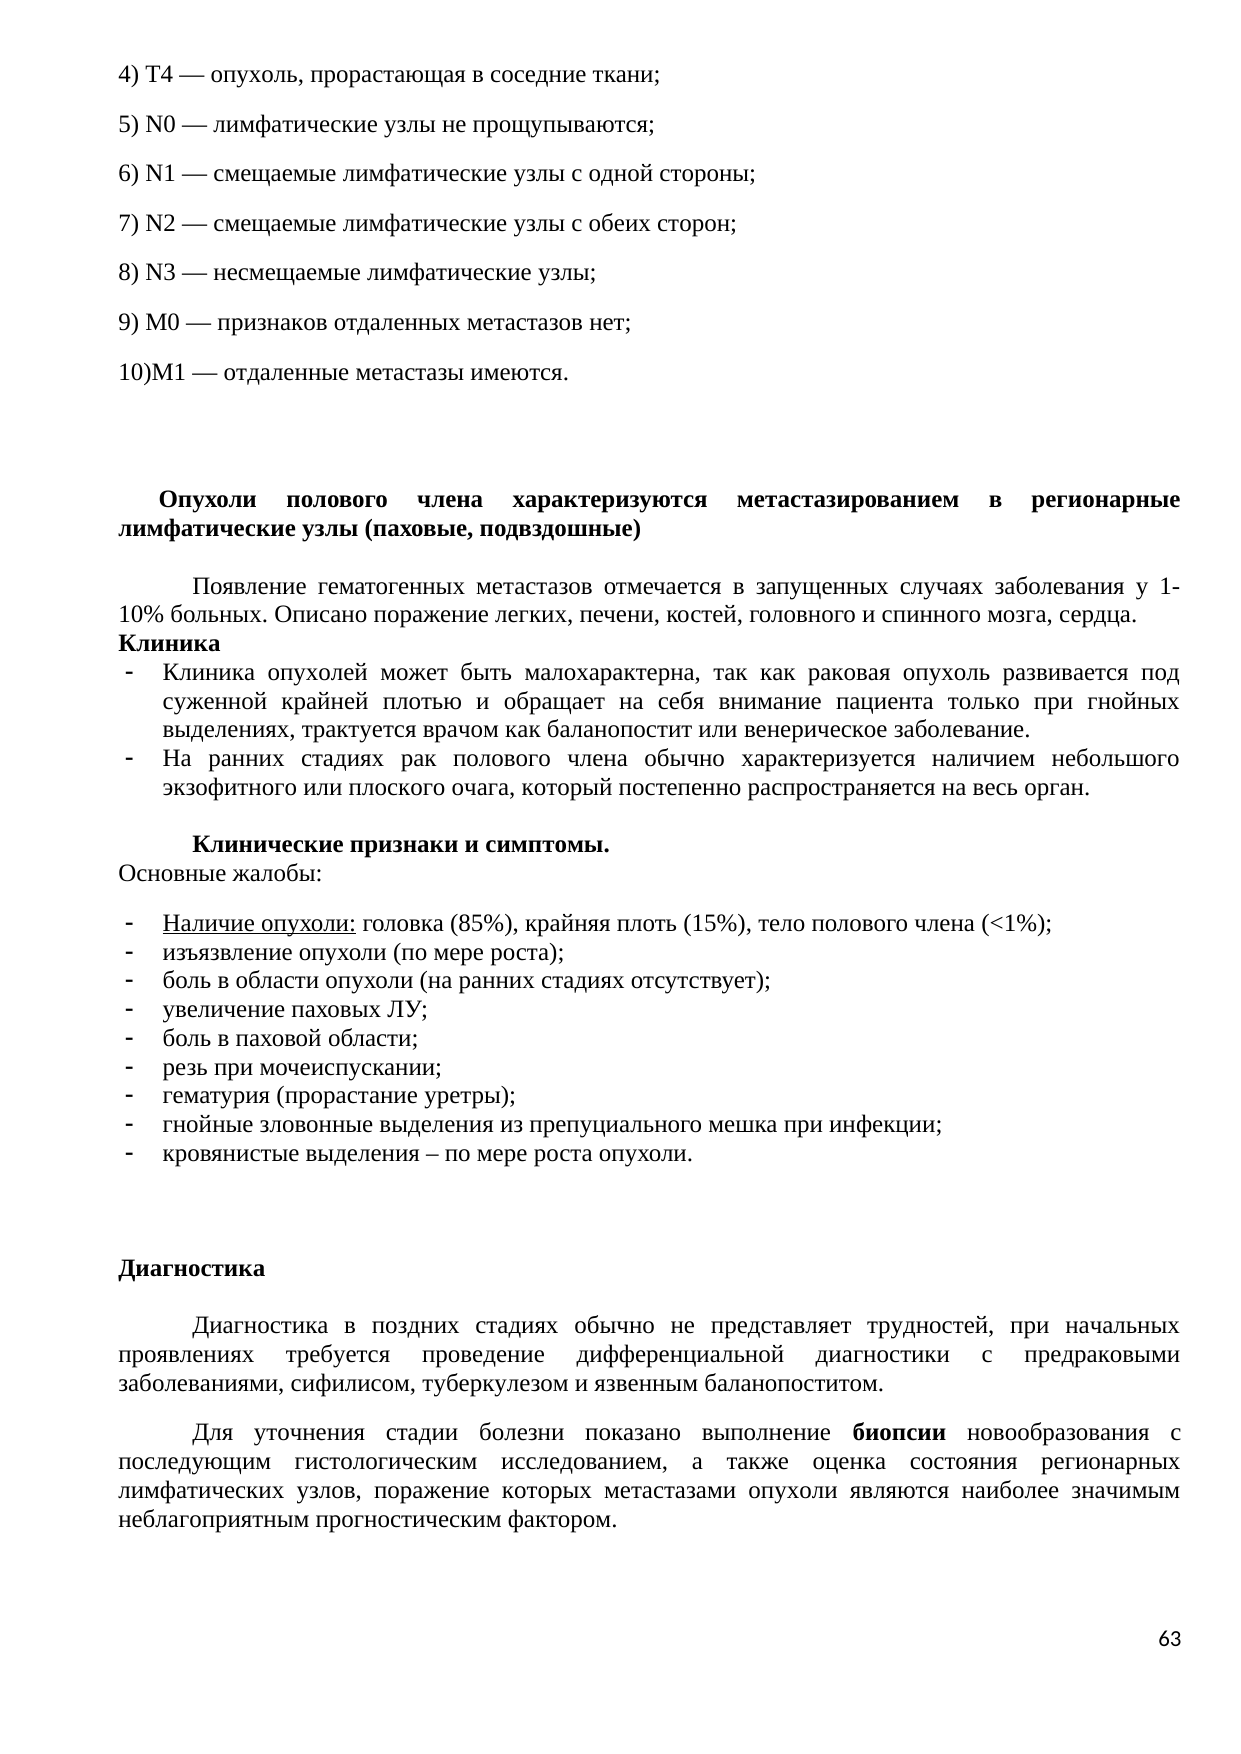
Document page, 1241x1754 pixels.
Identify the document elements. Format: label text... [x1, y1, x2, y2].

list кровянистые выделения – по мере роста опухоли. [125, 1138, 1181, 1167]
text Диагностика [118, 1253, 1181, 1282]
text Основные жалобы: [118, 858, 1181, 887]
text Диагностика в поздних стадиях обычно не представляет трудностей, при начальных проявлениях требуется проведение дифференциальной диагностики с предраковыми заболеваниями, сифилисом, туберкулезом и язвенным баланопоститом. [118, 1310, 1181, 1397]
list гнойные зловонные выделения из препуциального мешка при инфекции; [125, 1109, 1181, 1138]
list гематурия (прорастание уретры); [125, 1080, 1181, 1109]
text 10)М1 — отдаленные метастазы имеются. [118, 357, 1181, 385]
text 6) N1 — смещаемые лимфатические узлы с одной стороны; [118, 158, 1181, 187]
list На ранних стадиях рак полового члена обычно характеризуется наличием небольшого экзофитного или плоского очага, который постепенно распространяется на весь орган. [125, 743, 1181, 801]
text 4) Т4 — опухоль, прорастающая в соседние ткани; [118, 59, 1181, 88]
text Клинические признаки и симптомы. [118, 829, 1181, 858]
text Опухоли полового члена характеризуются метастазированием в регионарные лимфатические узлы (паховые, подвздошные) [118, 484, 1181, 542]
text 7) N2 — смещаемые лимфатические узлы с обеих сторон; [118, 208, 1181, 237]
list резь при мочеиспускании; [125, 1052, 1181, 1080]
list Клиника опухолей может быть малохарактерна, так как раковая опухоль развивается под суженной крайней плотью и обращает на себя внимание пациента только при гнойных выделениях, трактуется врачом как баланопостит или венерическое заболевание. [125, 657, 1181, 743]
text Появление гематогенных метастазов отмечается в запущенных случаях заболевания у 1- 10% больных. Описано поражение легких, печени, костей, головного и спинного мозга, сердца. [118, 571, 1181, 628]
list увеличение паховых ЛУ; [125, 994, 1181, 1023]
list Наличие опухоли: головка (85%), крайняя плоть (15%), тело полового члена (<1%); [125, 908, 1181, 937]
list изъязвление опухоли (по мере роста); [125, 937, 1181, 965]
text 5) N0 — лимфатические узлы не прощупываются; [118, 109, 1181, 137]
text 9) М0 — признаков отдаленных метастазов нет; [118, 307, 1181, 336]
text Клиника [118, 628, 1181, 657]
text Для уточнения стадии болезни показано выполнение биопсии новообразования с последующим гистологическим исследованием, а также оценка состояния регионарных лимфатических узлов, поражение которых метастазами опухоли являются наиболее значимым неблагоприятным прогностическим фактором. [118, 1417, 1181, 1532]
text 8) N3 — несмещаемые лимфатические узлы; [118, 257, 1181, 286]
list боль в области опухоли (на ранних стадиях отсутствует); [125, 965, 1181, 994]
list боль в паховой области; [125, 1023, 1181, 1052]
